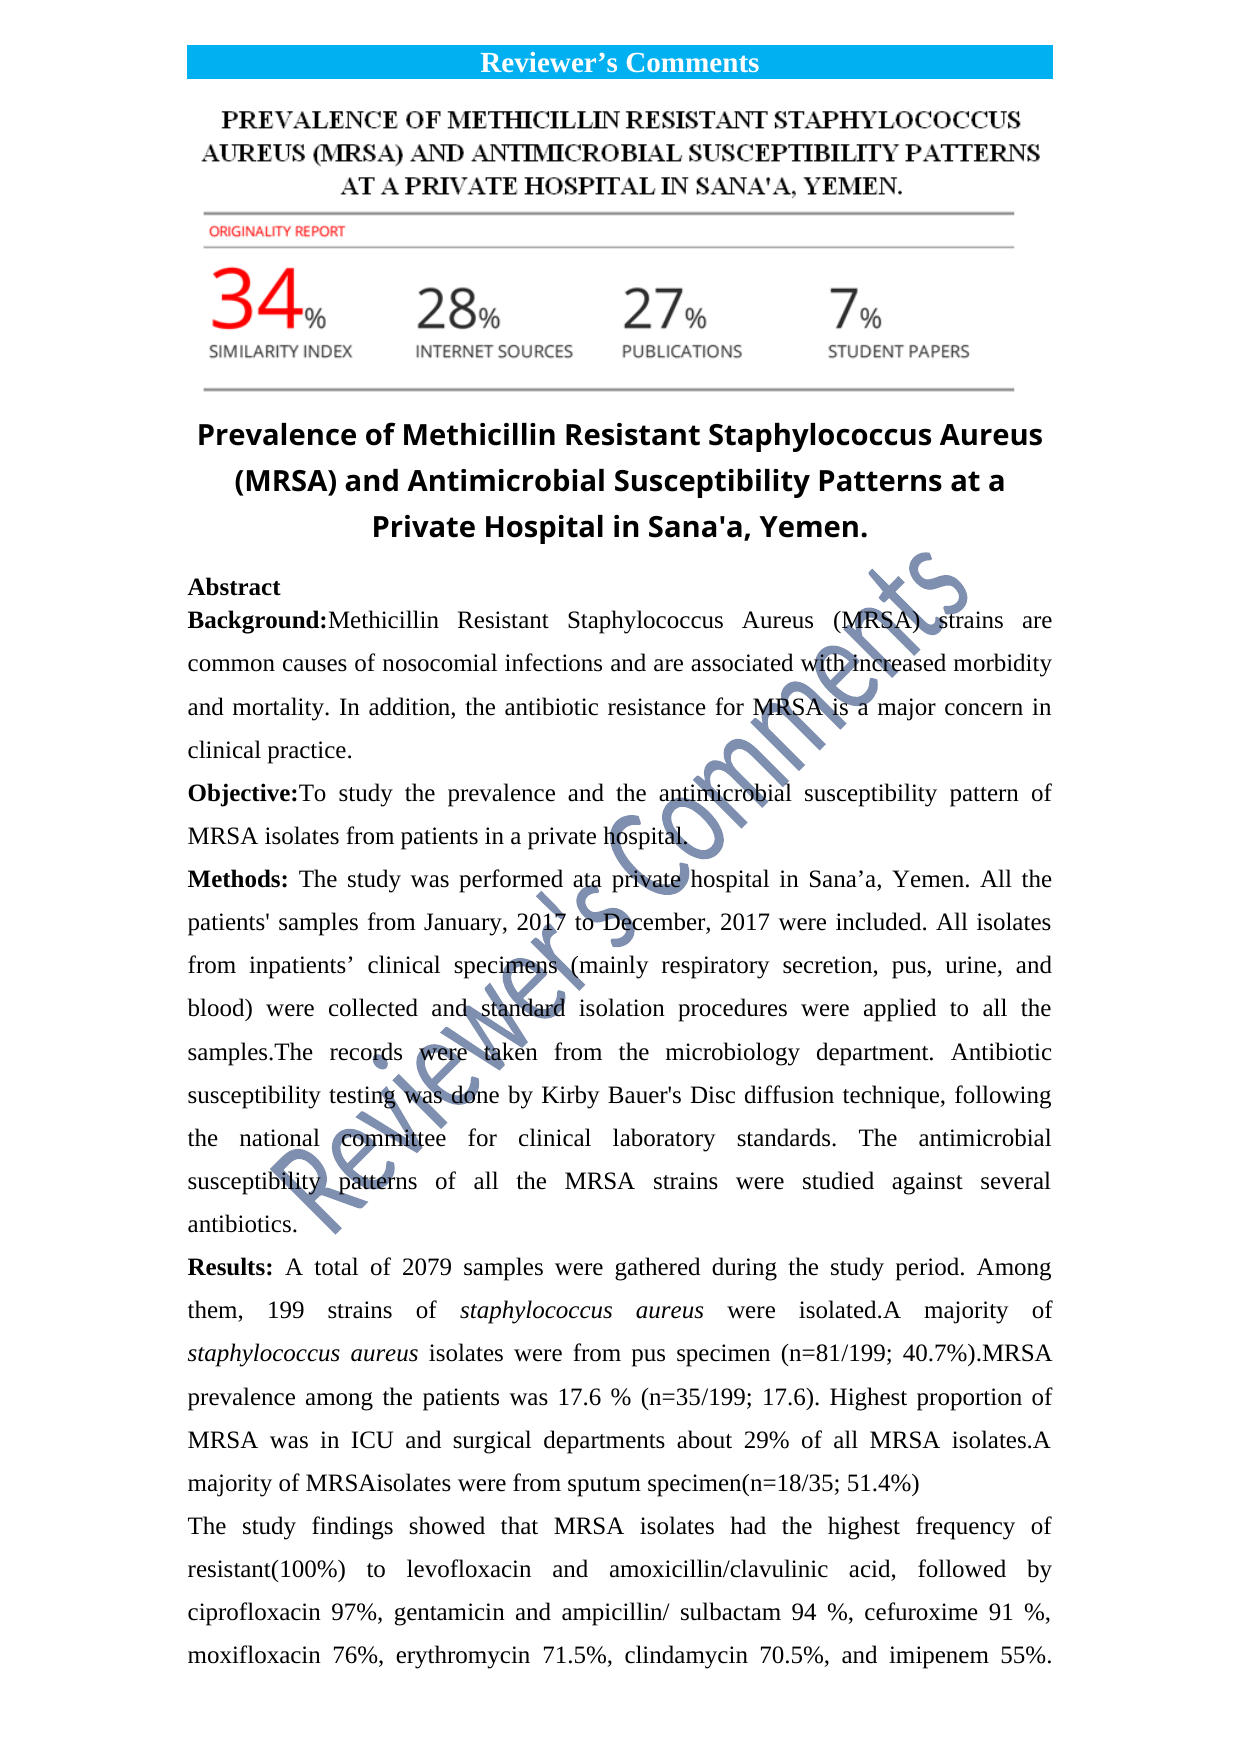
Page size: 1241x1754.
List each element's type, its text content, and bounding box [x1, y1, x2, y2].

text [187, 1511, 1053, 1669]
text Abstract [187, 572, 1053, 601]
text Background:Methicillin Resistant Staphylococcus Aureus (MRSA) strains are common causes of nosocomial infections and are associated with increased morbidity and mortality. In addition, the antibiotic resistance for MRSA is a major concern in clinical practice. [187, 605, 1053, 763]
text Reviewer’s Comments [187, 45, 1053, 79]
text Objective:To study the prevalence and the antimicrobial susceptibility pattern of MRSA isolates from patients in a private hospital. [187, 778, 1053, 850]
text Methods: The study was performed ata private hospital in Sana’a, Yemen. All the patients' samples from January, 2017 to December, 2017 were included. All isolates from inpatients’ clinical specimens (mainly respiratory secretion, pus, urine, and blood) were collected and standard isolation procedures were applied to all the samples.The records were taken from the microbiology department. Antibiotic susceptibility testing was done by Kirby Bauer's Disc diffusion technique, following the national committee for clinical laboratory standards. The antimicrobial susceptibility patterns of all the MRSA strains were studied against several antibiotics. [187, 864, 1053, 1238]
picture [194, 104, 1046, 394]
text Results: A total of 2079 samples were gathered during the study period. Among them, 199 strains of staphylococcus aureus were isolated.A majority of staphylococcus aureus isolates were from pus specimen (n=81/199; 40.7%). prevalence among the patients was 17.6 % (n=35/199; 17.6). Highest proportion of was in ICU and surgical departments about 29% of all isolates.A majority of isolates were from sputum specimen(n=18/35; 51.4%) [187, 1252, 1053, 1497]
text Prevalence of Methicillin Resistant Staphylococcus Aureus (MRSA) and Antimicrobial Susceptibility Patterns at a Private Hospital in Sana'a, Yemen. [187, 414, 1053, 546]
